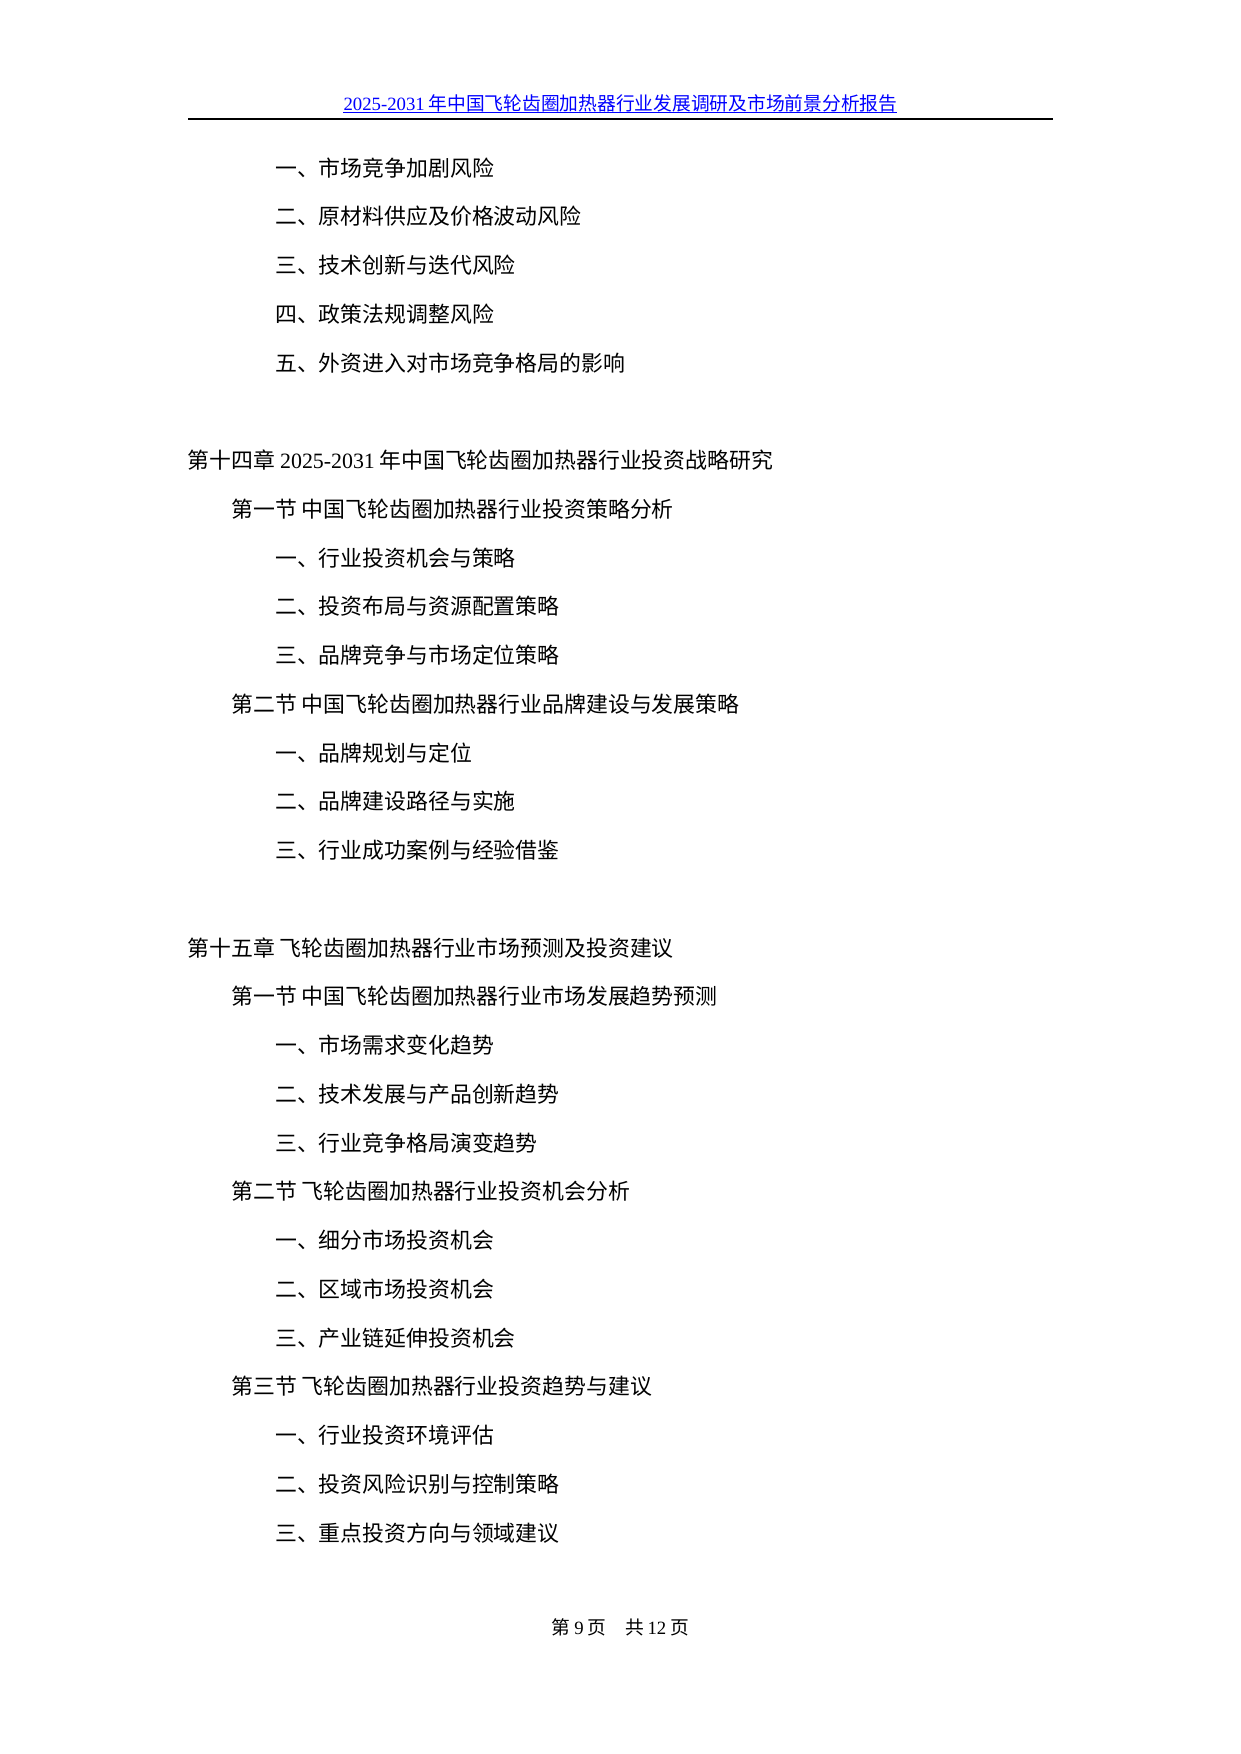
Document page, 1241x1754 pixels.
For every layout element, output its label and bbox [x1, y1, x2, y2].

text [187, 150, 1053, 1548]
